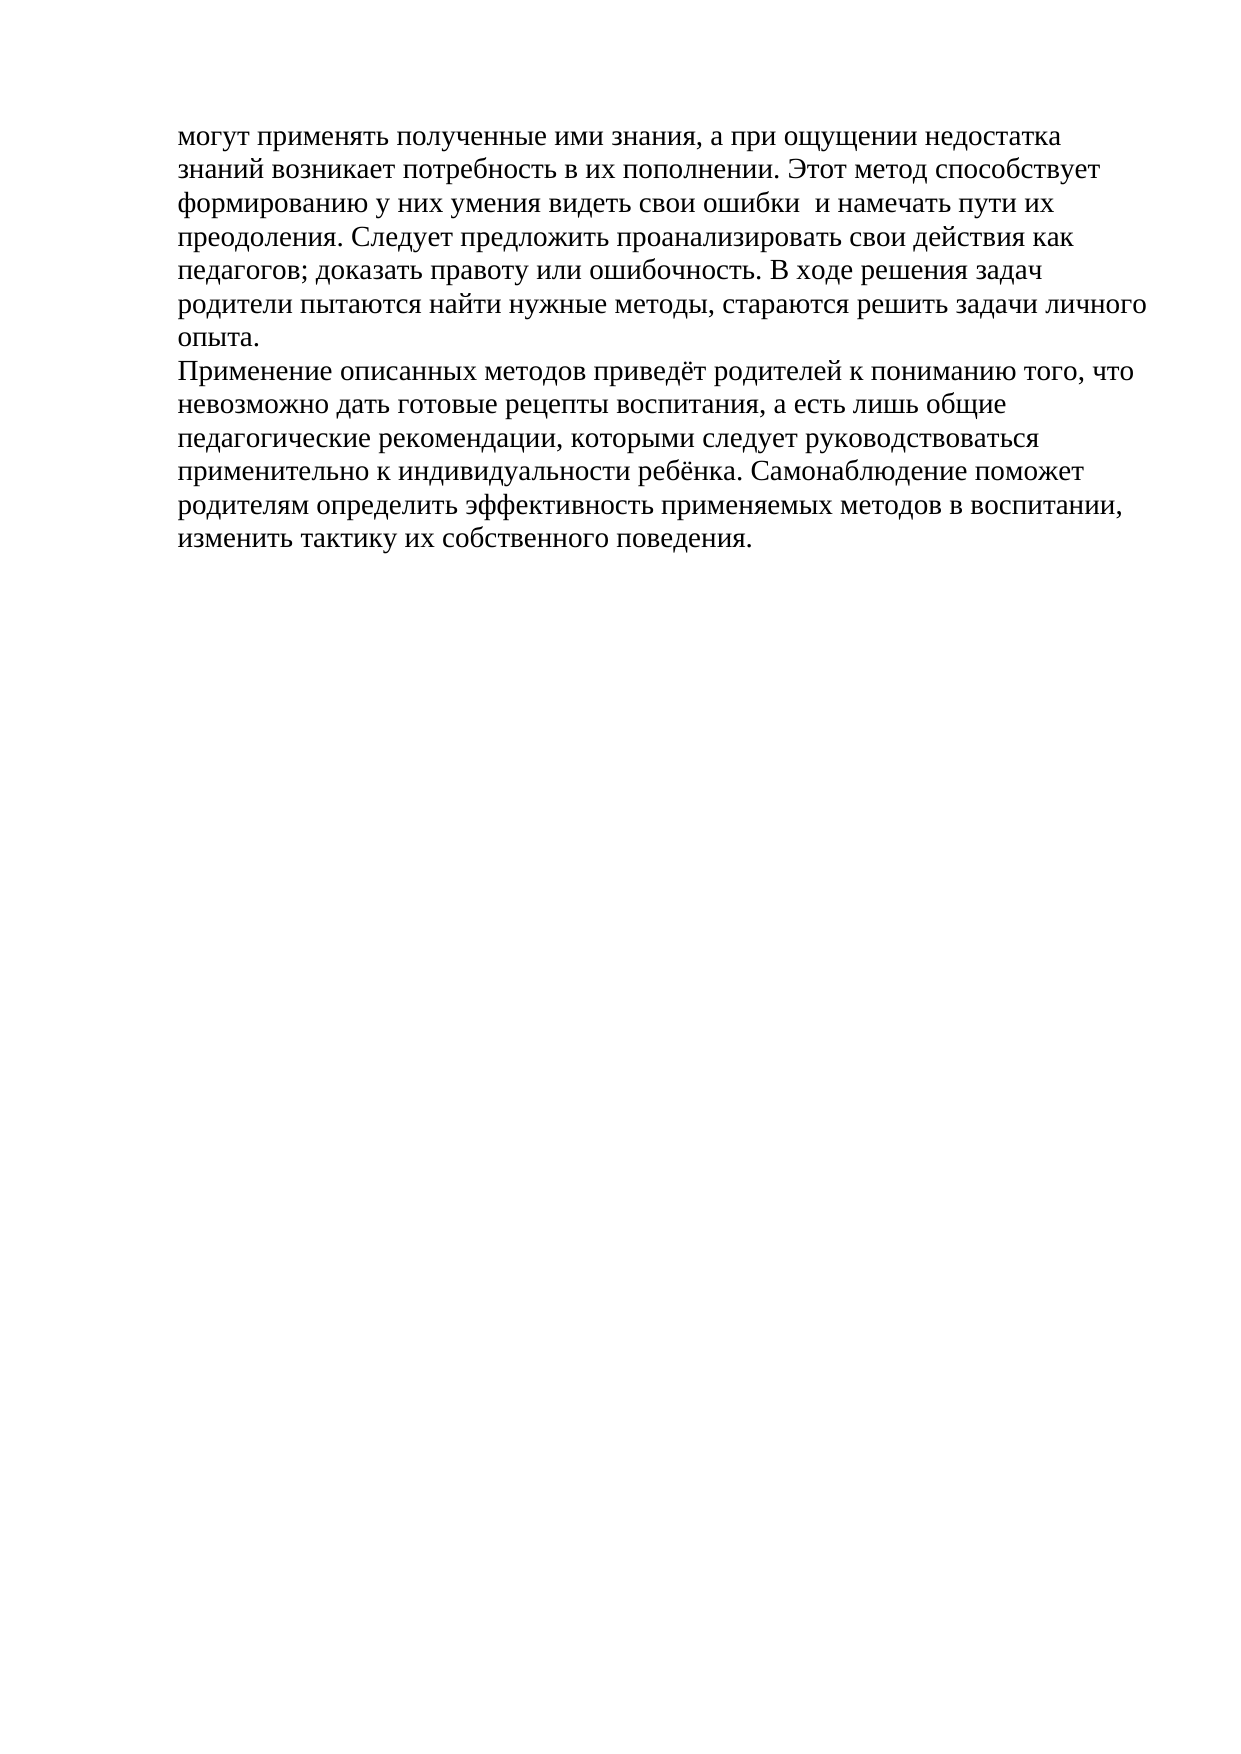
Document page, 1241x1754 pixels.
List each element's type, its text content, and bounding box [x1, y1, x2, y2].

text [177, 118, 1152, 353]
text Применение описанных методов приведёт родителей к пониманию того, что невозможно дать готовые рецепты воспитания, а есть лишь общие педагогические рекомендации, которыми следует руководствоваться применительно к индивидуальности ребёнка. Самонаблюдение поможет родителям определить эффективность применяемых методов в воспитании, изменить тактику их собственного поведения. [177, 353, 1152, 554]
